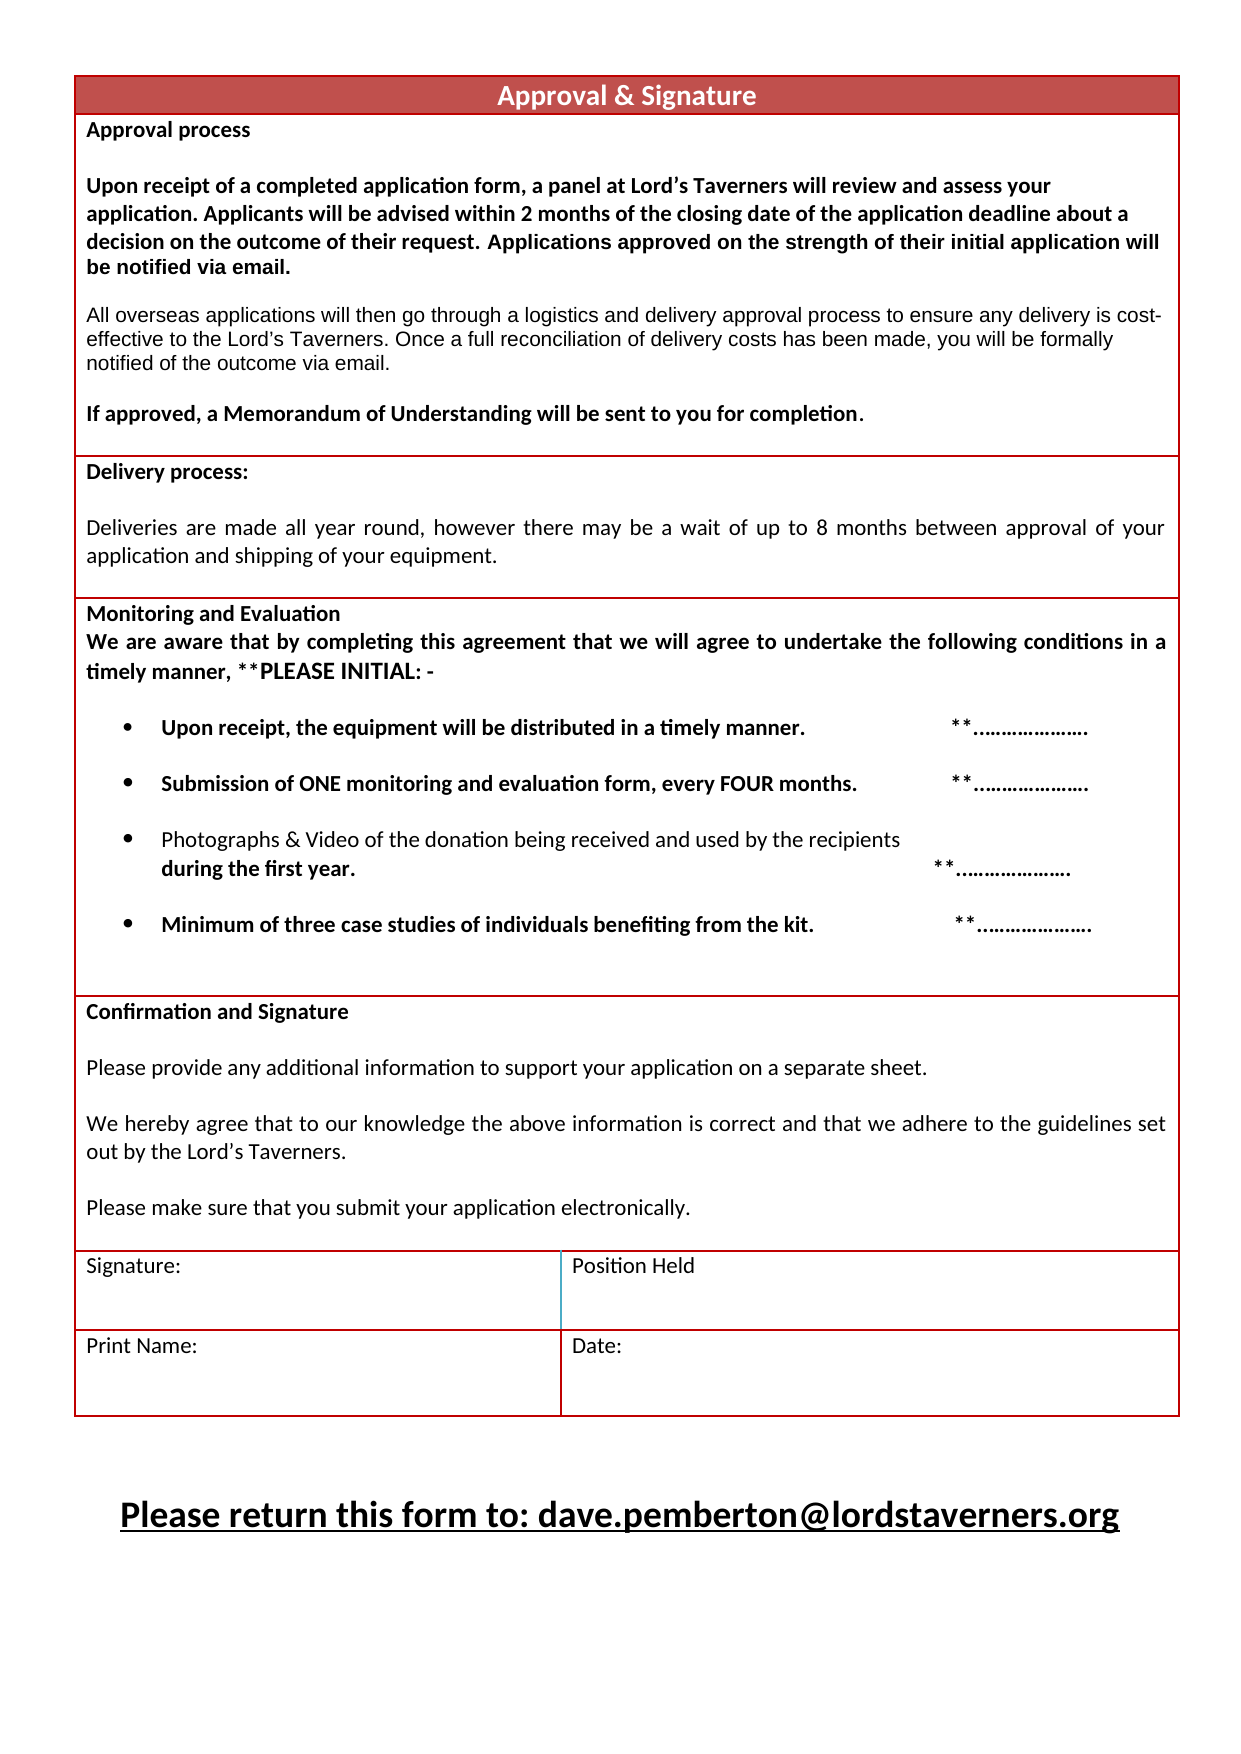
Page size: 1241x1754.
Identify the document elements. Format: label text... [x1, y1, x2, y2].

table_header Approval & Signature [76, 77, 1178, 113]
table_cell Approval process Upon receipt of a completed application form, a panel at Lord’s Taverners will review and assess your application. Applicants will be advised within 2 months of the closing date of the application deadline about a decision on the outcome of their request. Applications approved on the strength of their initial application will be notified via email. All overseas applications will then go through a logistics and delivery approval process to ensure any delivery is cost-effective to the Lord’s Taverners. Once a full reconciliation of delivery costs has been made, you will be formally notified of the outcome via email. If approved, a Memorandum of Understanding will be sent to you for completion. [76, 115, 1178, 455]
text Please return this form to: dave.pemberton@lordstaverners.org [75, 1491, 1165, 1536]
table_cell Monitoring and Evaluation We are aware that by completing this agreement that we will agree to undertake the following conditions in a timely manner, **PLEASE INITIAL: - Upon receipt, the equipment will be distributed in a timely manner. **..………………. Submission of ONE monitoring and evaluation form, every FOUR months. **..………………. Photographs & Video of the donation being received and used by the recipients during the first year. **..………………. Minimum of three case studies of individuals benefiting from the kit. **..………………. [76, 599, 1178, 995]
table_cell Confirmation and Signature Please provide any additional information to support your application on a separate sheet. We hereby agree that to our knowledge the above information is correct and that we adhere to the guidelines set out by the Lord’s Taverners. Please make sure that you submit your application electronically. [76, 997, 1178, 1249]
table_cell Position Held [562, 1252, 1178, 1329]
table_cell Print Name: [76, 1331, 560, 1415]
table_cell Date: [562, 1331, 1178, 1415]
table_cell Delivery process: Deliveries are made all year round, however there may be a wait of up to 8 months between approval of your application and shipping of your equipment. [76, 457, 1178, 597]
table_cell Signature: [76, 1252, 560, 1329]
